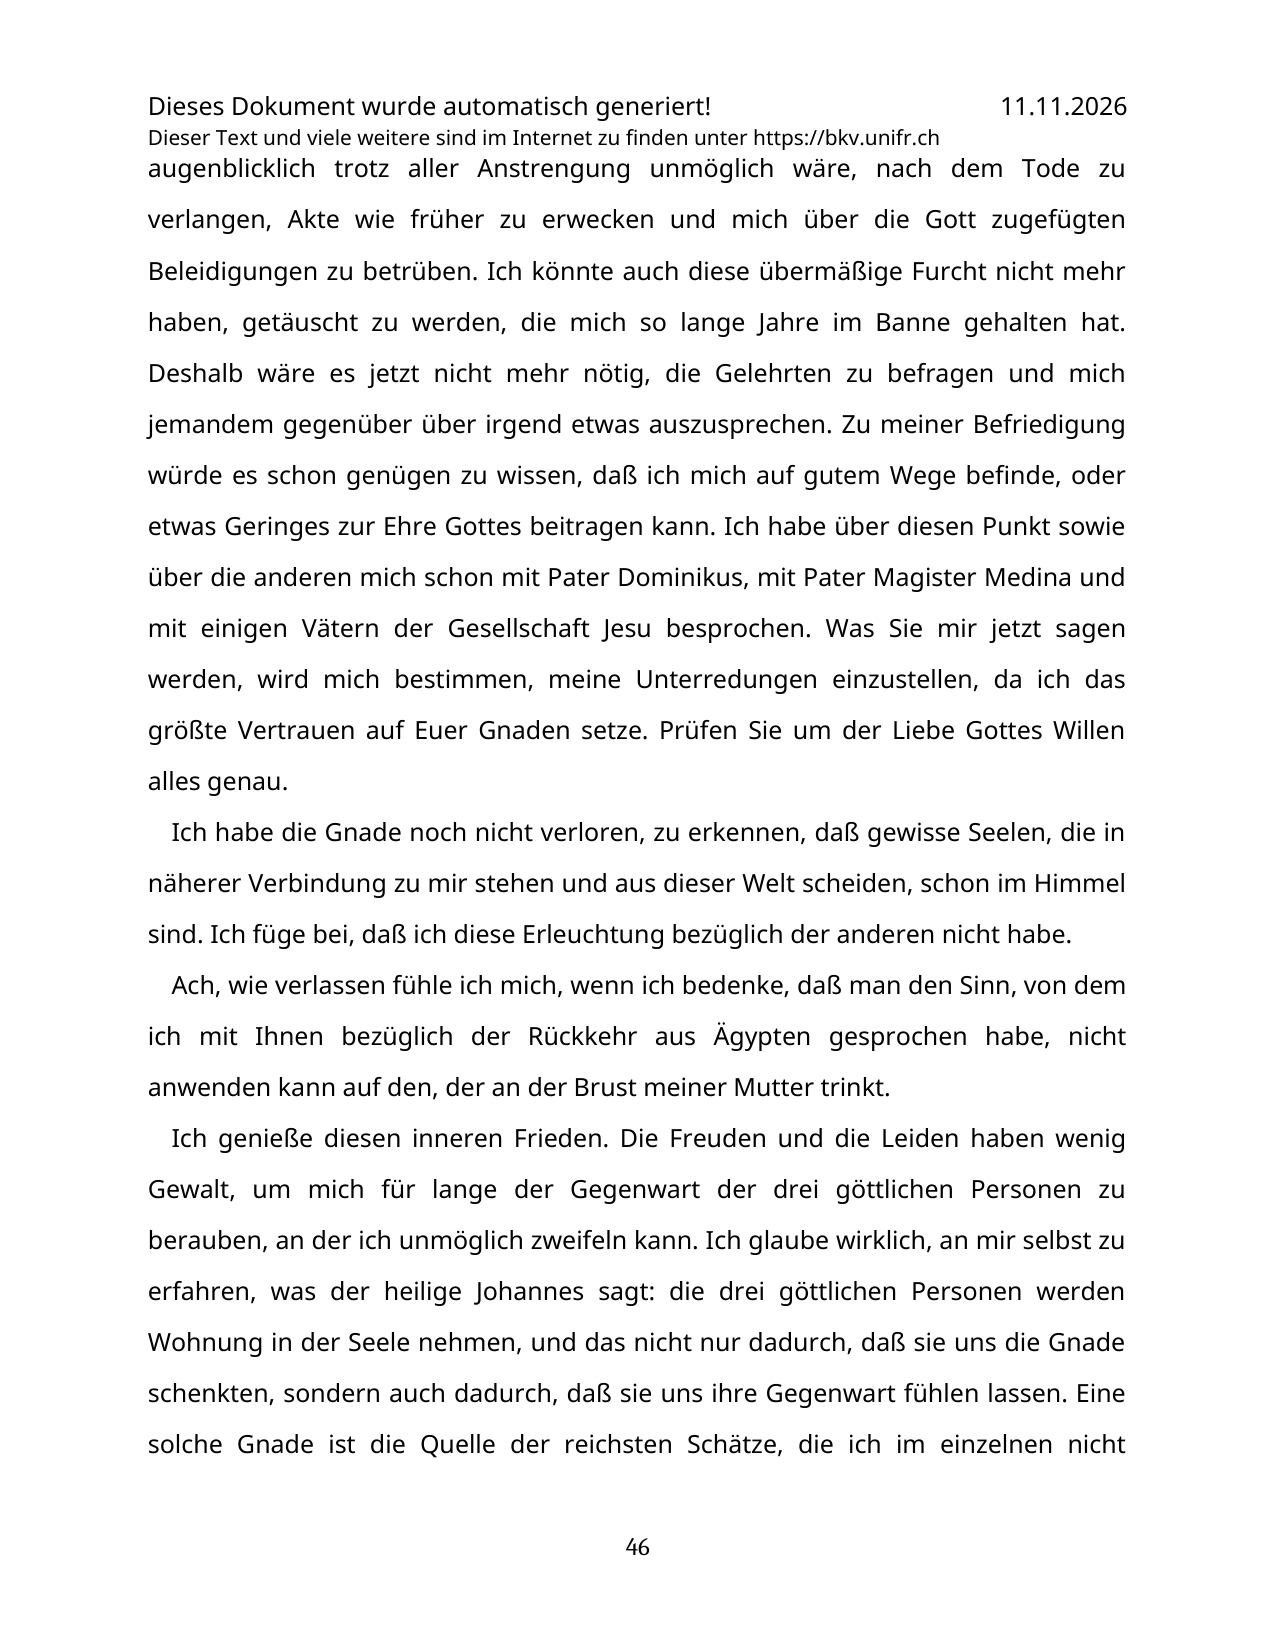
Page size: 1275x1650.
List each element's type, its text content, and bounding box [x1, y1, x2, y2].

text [148, 1121, 1127, 1461]
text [148, 151, 1127, 798]
text Ich habe die Gnade noch nicht verloren, zu erkennen, daß gewisse Seelen, die in näherer Verbindung zu mir stehen und aus dieser Welt scheiden, schon im Himmel sind. Ich füge bei, daß ich diese Erleuchtung bezüglich der anderen nicht habe. [148, 814, 1127, 951]
text Ach, wie verlassen fühle ich mich, wenn ich bedenke, daß man den Sinn, von dem ich mit Ihnen bezüglich der Rückkehr aus Ägypten gesprochen habe, nicht anwenden kann auf den, der an der Brust meiner Mutter trinkt. [148, 968, 1127, 1104]
